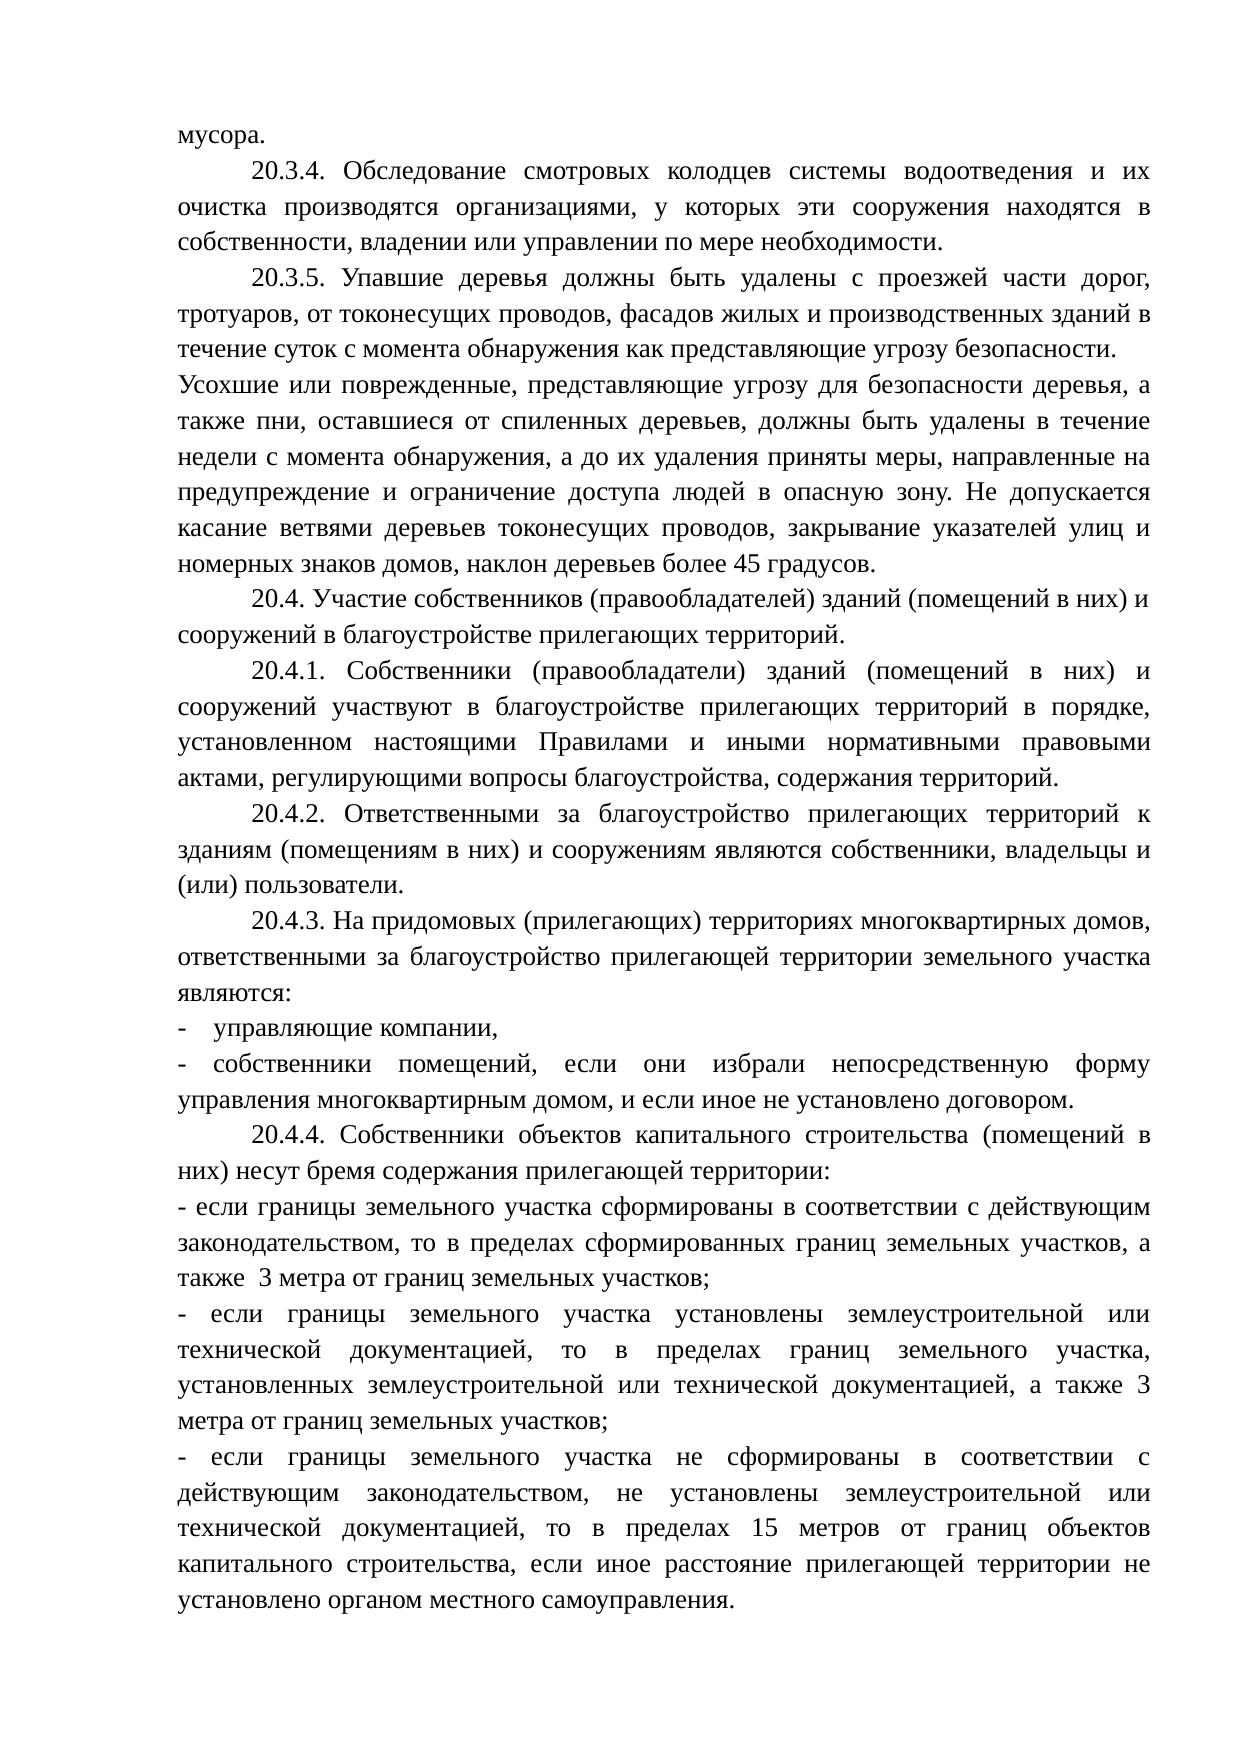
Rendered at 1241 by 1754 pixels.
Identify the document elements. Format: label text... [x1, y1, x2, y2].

text 20.4. Участие собственников (правообладателей) зданий (помещений в них) и сооружений в благоустройстве прилегающих территорий. [177, 583, 1152, 649]
text 20.3.5. Упавшие деревья должны быть удалены с проезжей части дорог, тротуаров, от токонесущих проводов, фасадов жилых и производственных зданий в течение суток с момента обнаружения как представляющие угрозу безопасности. [177, 261, 1152, 364]
text 20.4.2. Ответственными за благоустройство прилегающих территорий к зданиям (помещениям в них) и сооружениям являются собственники, владельцы и (или) пользователи. [177, 797, 1152, 899]
text - если границы земельного участка установлены землеустроительной или технической документацией, то в пределах границ земельного участка, установленных землеустроительной или технической документацией, а также 3 метра от границ земельных участков; [177, 1297, 1152, 1436]
text 20.4.1. Собственники (правообладатели) зданий (помещений в них) и сооружений участвуют в благоустройстве прилегающих территорий в порядке, установленном настоящими Правилами и иными нормативными правовыми актами, регулирующими вопросы благоустройства, содержания территорий. [177, 654, 1152, 792]
text - если границы земельного участка не сформированы в соответствии с действующим законодательством, не установлены землеустроительной или технической документацией, то в пределах 15 метров от границ объектов капитального строительства, если иное расстояние прилегающей территории не установлено органом местного самоуправления. [177, 1440, 1152, 1614]
text 20.3.4. Обследование смотровых колодцев системы водоотведения и их очистка производятся организациями, у которых эти сооружения находятся в собственности, владении или управлении по мере необходимости. [177, 154, 1152, 256]
text 20.4.3. На придомовых (прилегающих) территориях многоквартирных домов, ответственными за благоустройство прилегающей территории земельного участка являются: [177, 904, 1152, 1007]
text - если границы земельного участка сформированы в соответствии с действующим законодательством, то в пределах сформированных границ земельных участков, а также 3 метра от границ земельных участков; [177, 1190, 1152, 1293]
text - собственники помещений, если они избрали непосредственную форму управления многоквартирным домом, и если иное не установлено договором. [177, 1047, 1152, 1114]
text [177, 118, 1152, 149]
text Усохшие или поврежденные, представляющие угрозу для безопасности деревья, а также пни, оставшиеся от спиленных деревьев, должны быть удалены в течение недели с момента обнаружения, а до их удаления приняты меры, направленные на предупреждение и ограничение доступа людей в опасную зону. Не допускается касание ветвями деревьев токонесущих проводов, закрывание указателей улиц и номерных знаков домов, наклон деревьев более 45 градусов. [177, 368, 1152, 578]
text - управляющие компании, [177, 1011, 1152, 1042]
text 20.4.4. Собственники объектов капитального строительства (помещений в них) несут бремя содержания прилегающей территории: [177, 1118, 1152, 1185]
